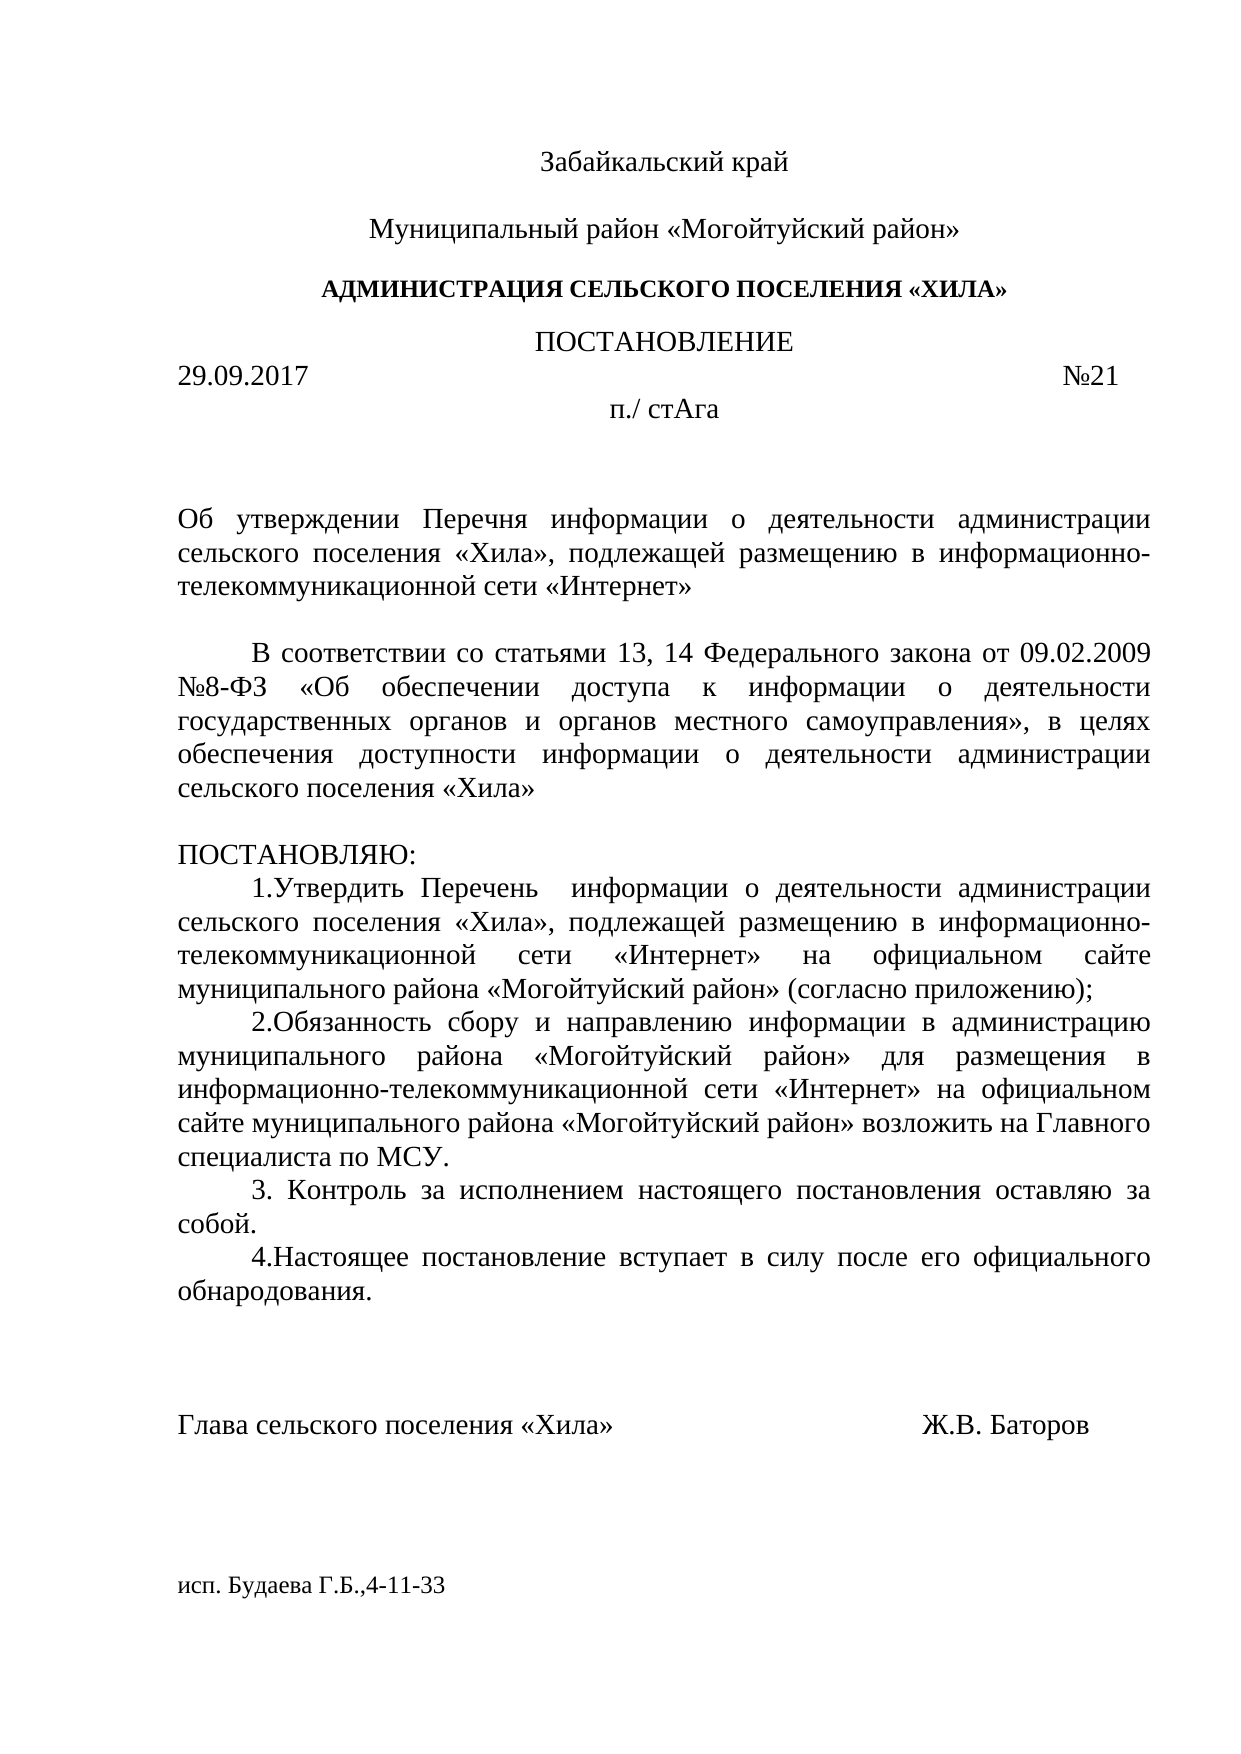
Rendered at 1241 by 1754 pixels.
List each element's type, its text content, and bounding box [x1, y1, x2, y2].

text Муниципальный район «Могойтуйский район» [177, 212, 1152, 245]
text п./ стАга [177, 391, 1152, 425]
text исп. Будаева Г.Б.,4-11-33 [177, 1570, 1152, 1599]
text Глава сельского поселения «Хила» Ж.В. Баторов [177, 1407, 1152, 1441]
text 2.Обязанность сбору и направлению информации в администрацию муниципального района «Могойтуйский район» для размещения в информационно-телекоммуникационной сети «Интернет» на официальном сайте муниципального района «Могойтуйский район» возложить на Главного специалиста по МСУ. [177, 1004, 1152, 1172]
text 1.Утвердить Перечень информации о деятельности администрации сельского поселения «Хила», подлежащей размещению в информационно-телекоммуникационной сети «Интернет» на официальном сайте муниципального района «Могойтуйский район» (согласно приложению); [177, 870, 1152, 1004]
text ПОСТАНОВЛЯЮ: [177, 837, 1152, 870]
text 4.Настоящее постановление вступает в силу после его официального обнародования. [177, 1239, 1152, 1306]
text ПОСТАНОВЛЕНИЕ [177, 324, 1152, 358]
text 29.09.2017 №21 [177, 358, 1152, 391]
text В соответствии со статьями 13, 14 Федерального закона от 09.02.2009 №8-ФЗ «Об обеспечении доступа к информации о деятельности государственных органов и органов местного самоуправления», в целях обеспечения доступности информации о деятельности администрации сельского поселения «Хила» [177, 636, 1152, 803]
text Забайкальский край [177, 144, 1152, 178]
text 3. Контроль за исполнением настоящего постановления оставляю за собой. [177, 1172, 1152, 1239]
text Об утверждении Перечня информации о деятельности администрации сельского поселения «Хила», подлежащей размещению в информационно-телекоммуникационной сети «Интернет» [177, 501, 1152, 602]
text АДМИНИСТРАЦИЯ СЕЛЬСКОГО ПОСЕЛЕНИЯ «ХИЛА» [177, 274, 1152, 303]
